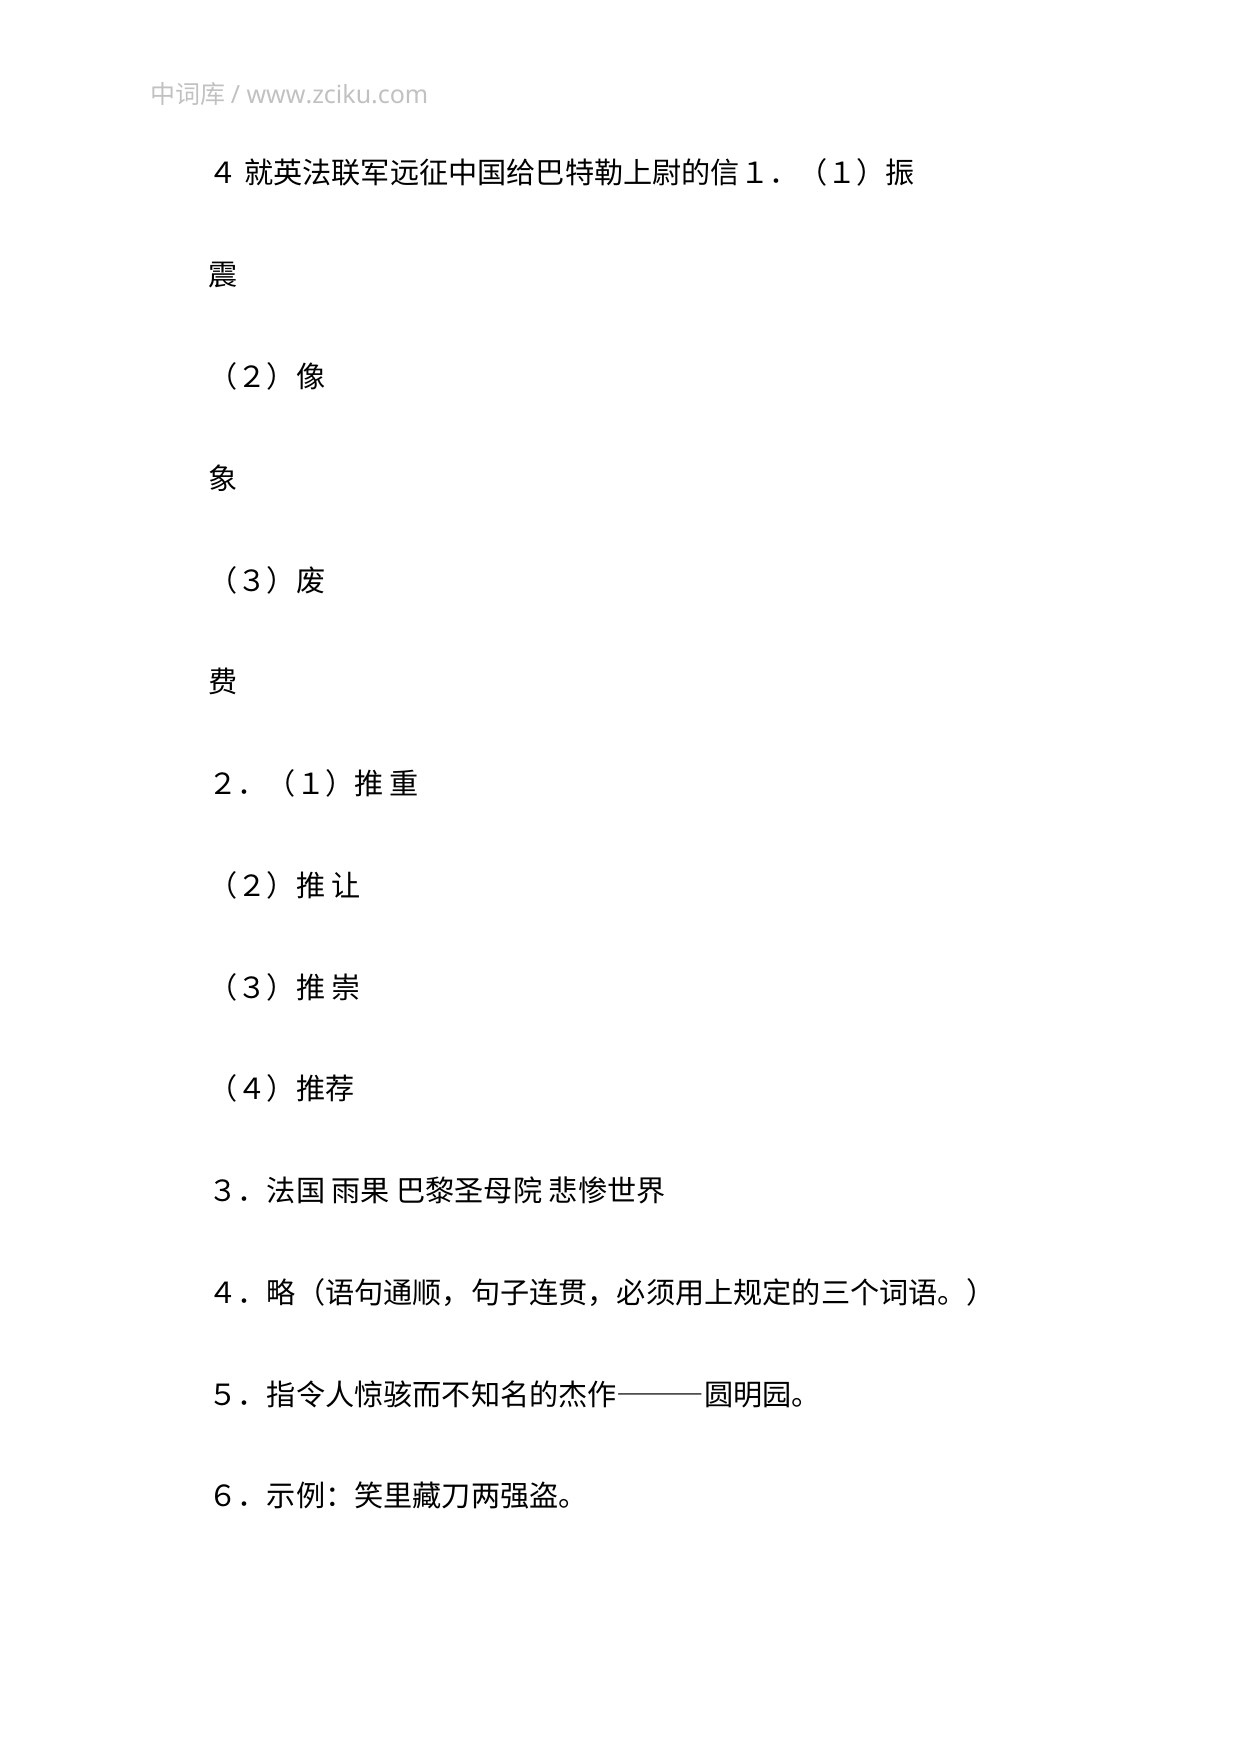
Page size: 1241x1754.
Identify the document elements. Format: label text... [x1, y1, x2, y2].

text （２）像 [150, 353, 1090, 396]
text （４）推荐 [150, 1066, 1090, 1108]
text （２）推 让 [150, 862, 1090, 905]
text 震 [150, 252, 1090, 294]
text ４ 就英法联军远征中国给巴特勒上尉的信１．（１）振 [150, 150, 1090, 192]
text ５．指令人惊骇而不知名的杰作———圆明园。 [150, 1371, 1090, 1413]
text （３）推 崇 [150, 964, 1090, 1006]
text ４．略（语句通顺，句子连贯，必须用上规定的三个词语。） [150, 1269, 1090, 1312]
text 象 [150, 455, 1090, 498]
text （３）废 [150, 557, 1090, 599]
text ６．示例：笑里藏刀两强盗。 [150, 1473, 1090, 1515]
text 费 [150, 659, 1090, 701]
text ３．法国 雨果 巴黎圣母院 悲惨世界 [150, 1168, 1090, 1210]
text ２．（１）推 重 [150, 761, 1090, 803]
